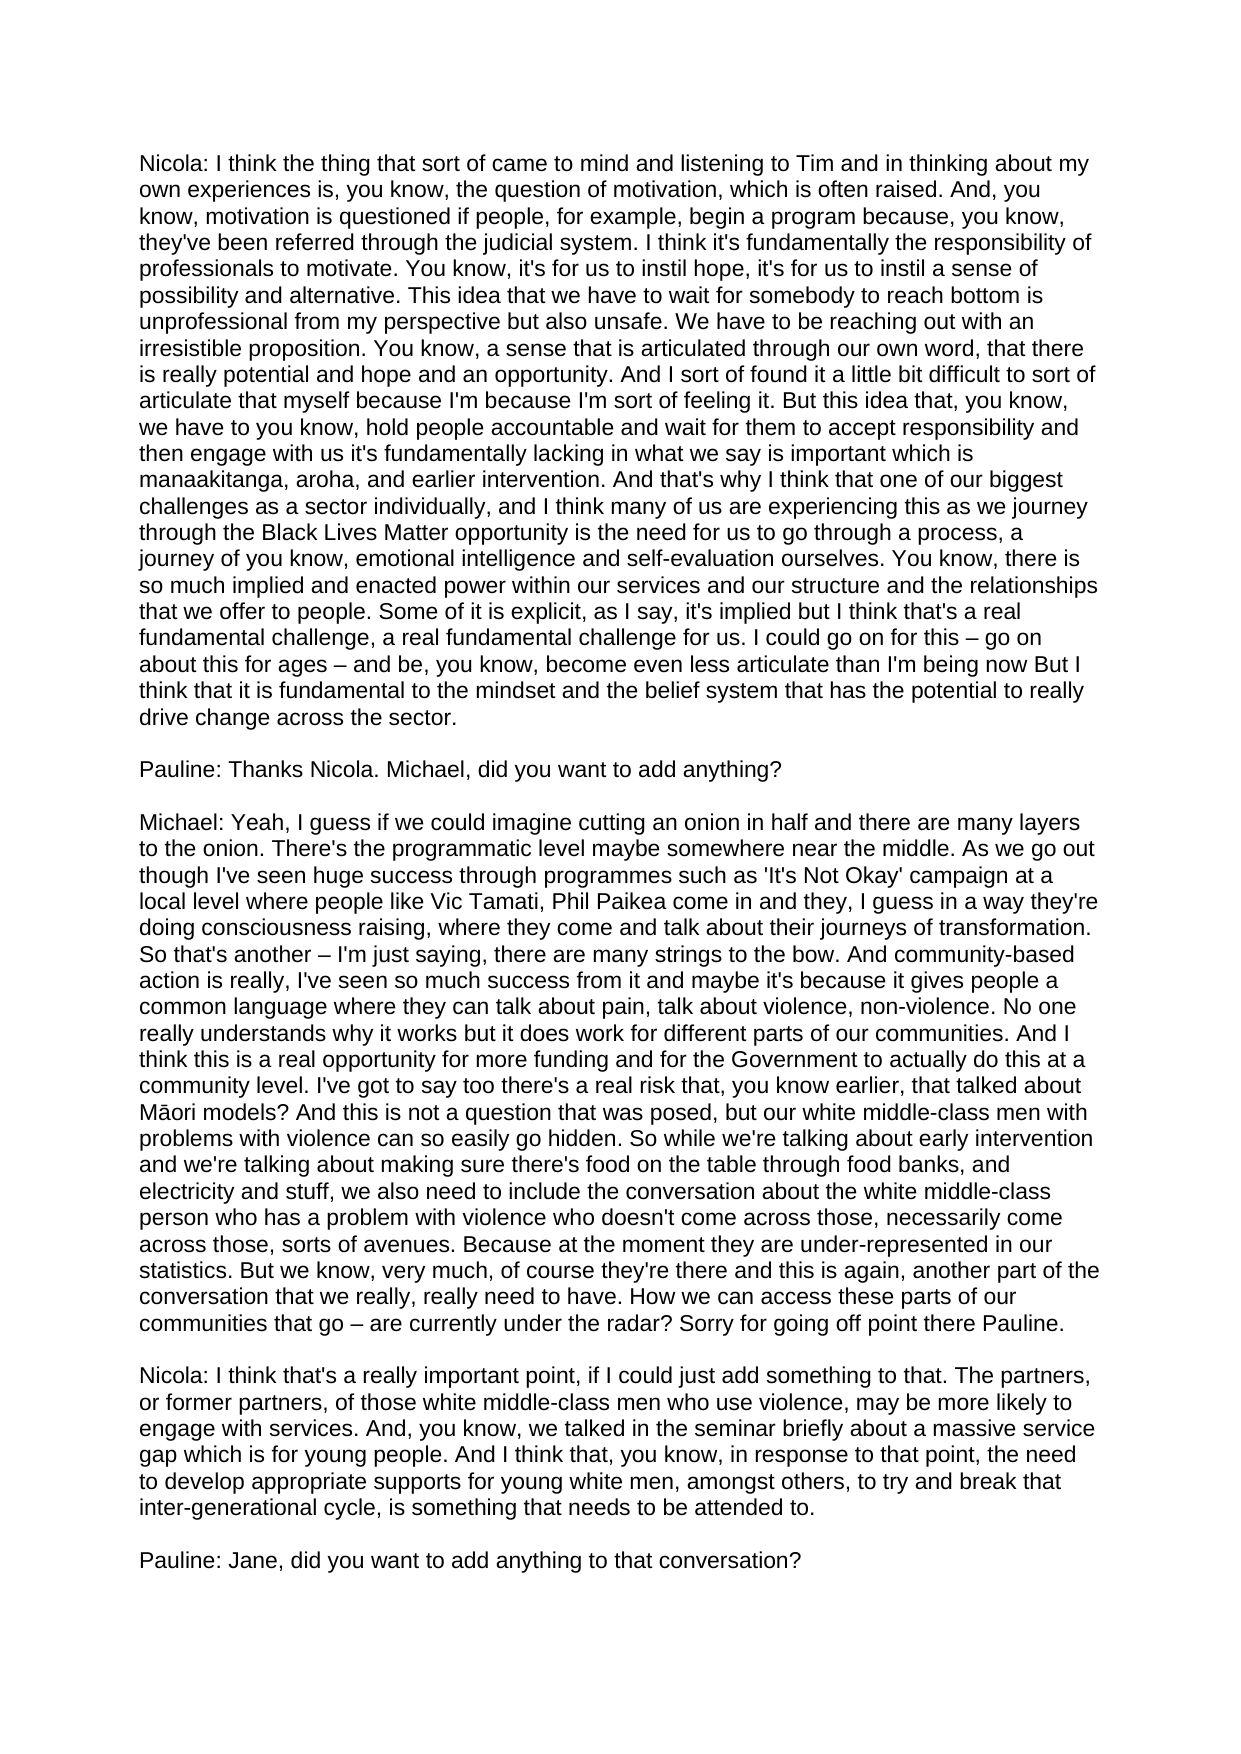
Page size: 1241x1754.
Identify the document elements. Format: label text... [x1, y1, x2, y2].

text Nicola: I think the thing that sort of came to mind and listening to Tim and in thinking about my own experiences is, you know, the question of motivation, which is often raised. And, you know, motivation is questioned if people, for example, begin a program because, you know, they've been referred through the judicial system. I think it's fundamentally the responsibility of professionals to motivate. You know, it's for us to instil hope, it's for us to instil a sense of possibility and alternative. This idea that we have to wait for somebody to reach bottom is unprofessional from my perspective but also unsafe. We have to be reaching out with an irresistible proposition. You know, a sense that is articulated through our own word, that there is really potential and hope and an opportunity. And I sort of found it a little bit difficult to sort of articulate that myself because I'm because I'm sort of feeling it. But this idea that, you know, we have to you know, hold people accountable and wait for them to accept responsibility and then engage with us it's fundamentally lacking in what we say is important which is manaakitanga, aroha, and earlier intervention. And that's why I think that one of our biggest challenges as a sector individually, and I think many of us are experiencing this as we journey through the Black Lives Matter opportunity is the need for us to go through a process, a journey of you know, emotional intelligence and self-evaluation ourselves. You know, there is so much implied and enacted power within our services and our structure and the relationships that we offer to people. Some of it is explicit, as I say, it's implied but I think that's a real fundamental challenge, a real fundamental challenge for us. I could go on for this – go on about this for ages – and be, you know, become even less articulate than I'm being now But I think that it is fundamental to the mindset and the belief system that has the potential to really drive change across the sector. [139, 150, 1101, 730]
text Nicola: I think that's a really important point, if I could just add something to that. The partners, or former partners, of those white middle-class men who use violence, may be more likely to engage with services. And, you know, we talked in the seminar briefly about a massive service gap which is for young people. And I think that, you know, in response to that point, the need to develop appropriate supports for young white men, amongst others, to try and break that inter-generational cycle, is something that needs to be attended to. [139, 1362, 1101, 1520]
text Pauline: Jane, did you want to add anything to that conversation? [139, 1547, 1101, 1573]
text Michael: Yeah, I guess if we could imagine cutting an onion in half and there are many layers to the onion. There's the programmatic level maybe somewhere near the middle. As we go out though I've seen huge success through programmes such as 'It's Not Okay' campaign at a local level where people like Vic Tamati, Phil Paikea come in and they, I guess in a way they're doing consciousness raising, where they come and talk about their journeys of transformation. So that's another – I'm just saying, there are many strings to the bow. And community-based action is really, I've seen so much success from it and maybe it's because it gives people a common language where they can talk about pain, talk about violence, non-violence. No one really understands why it works but it does work for different parts of our communities. And I think this is a real opportunity for more funding and for the Government to actually do this at a community level. I've got to say too there's a real risk that, you know earlier, that talked about Māori models? And this is not a question that was posed, but our white middle-class men with problems with violence can so easily go hidden. So while we're talking about early intervention and we're talking about making sure there's food on the table through food banks, and electricity and stuff, we also need to include the conversation about the white middle-class person who has a problem with violence who doesn't come across those, necessarily come across those, sorts of avenues. Because at the moment they are under-represented in our statistics. But we know, very much, of course they're there and this is again, another part of the conversation that we really, really need to have. How we can access these parts of our communities that go – are currently under the radar? Sorry for going off point there Pauline. [139, 809, 1101, 1336]
text Pauline: Thanks Nicola. Michael, did you want to add anything? [139, 756, 1101, 782]
